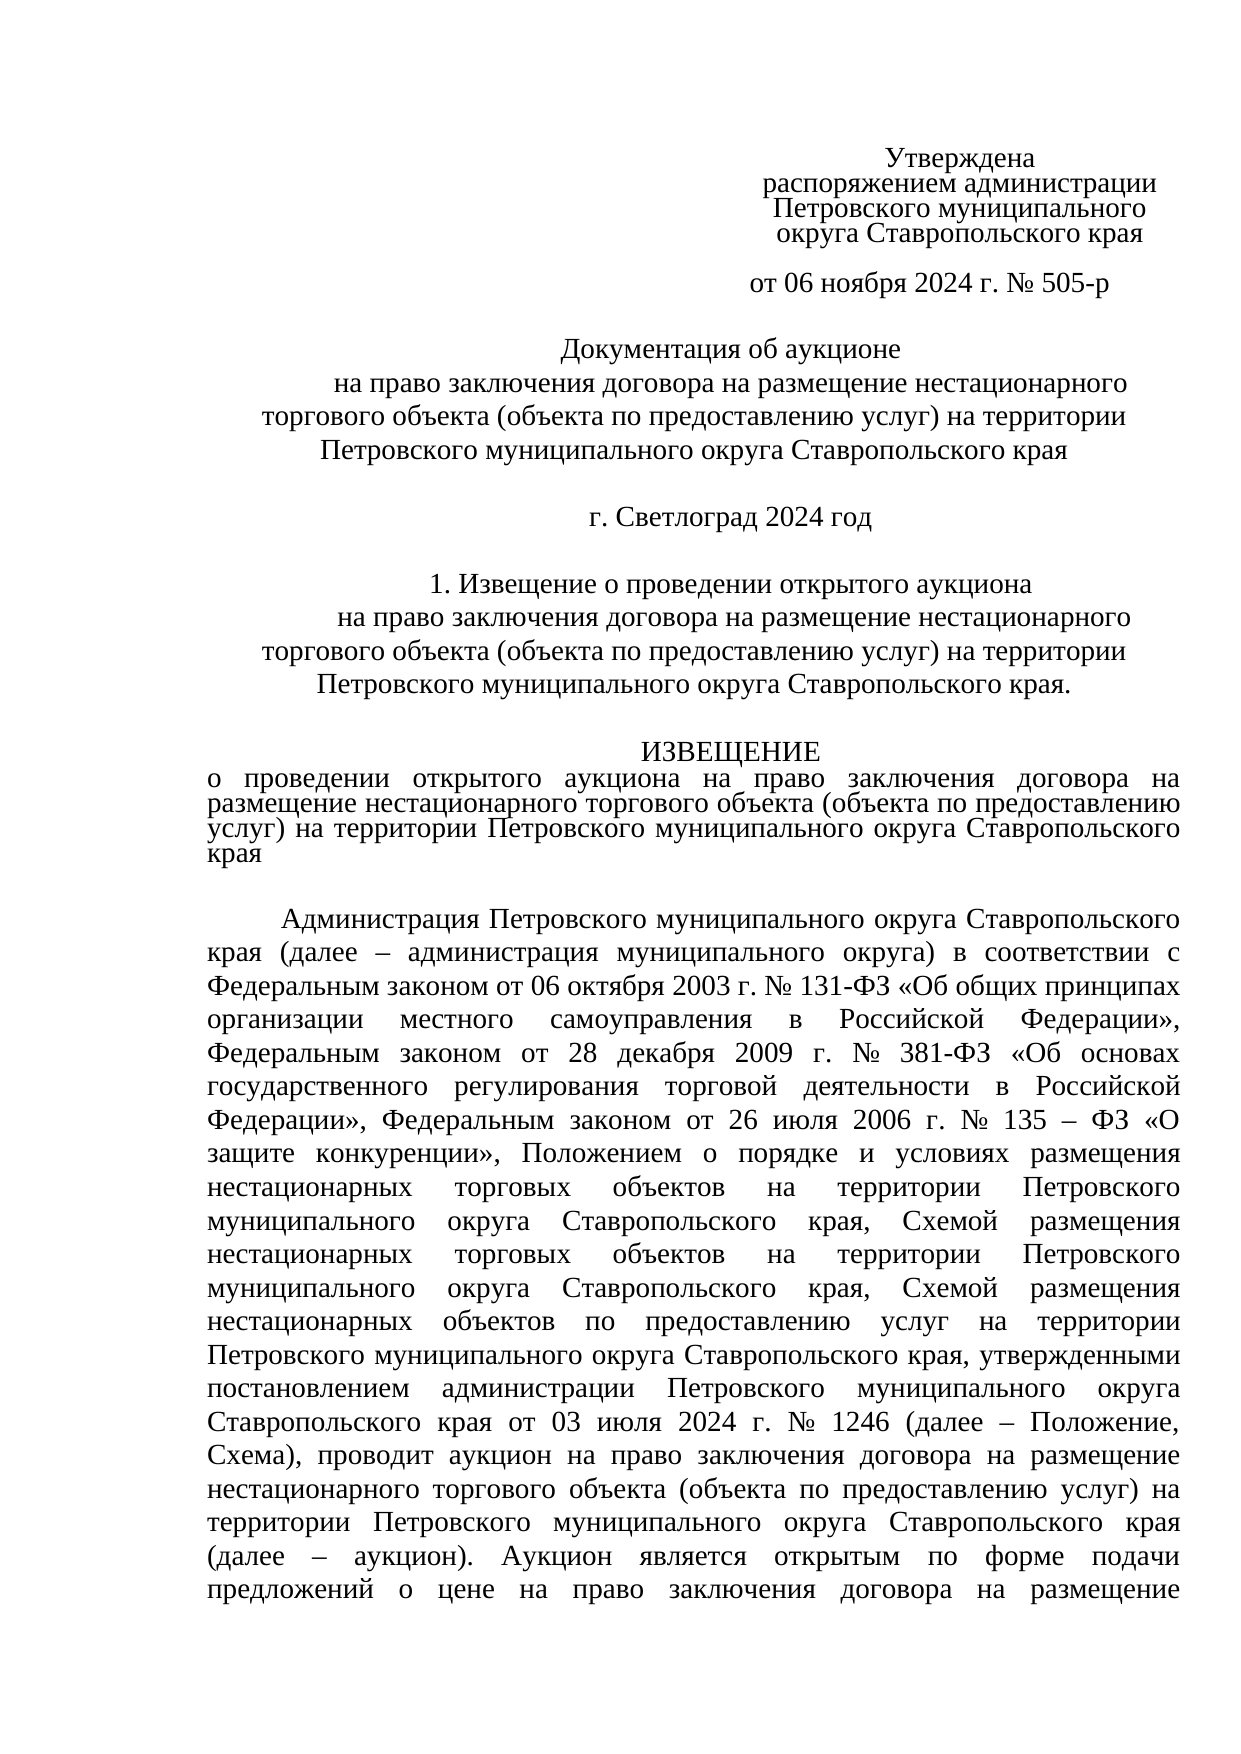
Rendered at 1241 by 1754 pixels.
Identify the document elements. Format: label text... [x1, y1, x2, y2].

text о проведении открытого аукциона на право заключения договора на размещение нестационарного торгового объекта (объекта по предоставлению услуг) на территории Петровского муниципального округа Ставропольского края [207, 767, 1181, 867]
text г. Светлоград 2024 год [207, 499, 1181, 532]
table_cell от 06 ноября 2024 г. № 505-р [738, 273, 1181, 298]
table_header Утверждена [738, 148, 1181, 173]
table_cell распоряжением администрации Петровского муниципального округа Ставропольского края [738, 173, 1181, 273]
text Документация об аукционе [207, 331, 1181, 365]
text ИЗВЕЩЕНИЕ [207, 734, 1181, 767]
text 1. Извещение о проведении открытого аукциона [207, 566, 1181, 599]
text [207, 901, 1181, 1605]
text на право заключения договора на размещение нестационарного торгового объекта (объекта по предоставлению услуг) на территории Петровского муниципального округа Ставропольского края [207, 365, 1181, 465]
text на право заключения договора на размещение нестационарного торгового объекта (объекта по предоставлению услуг) на территории Петровского муниципального округа Ставропольского края. [207, 599, 1181, 700]
